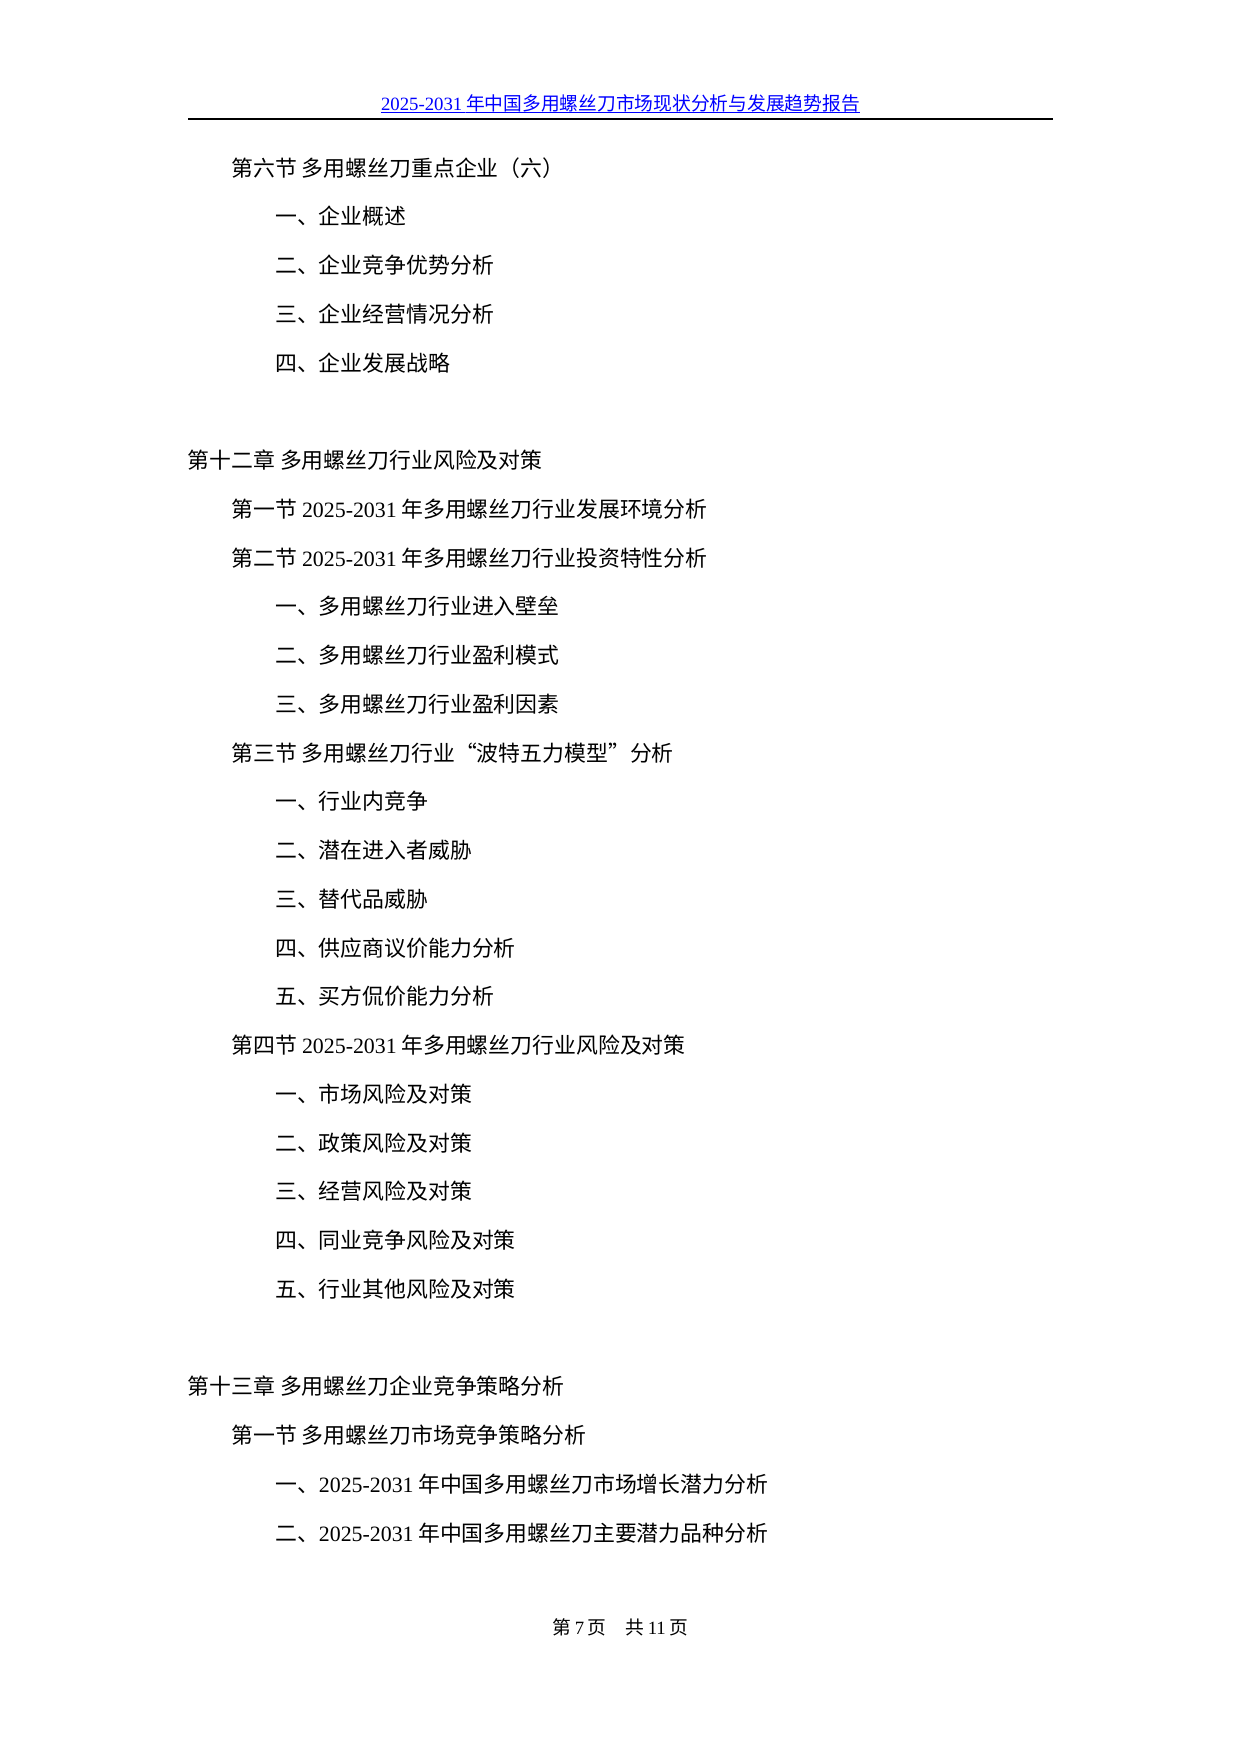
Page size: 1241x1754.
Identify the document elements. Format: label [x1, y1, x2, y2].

text [187, 150, 1053, 1548]
